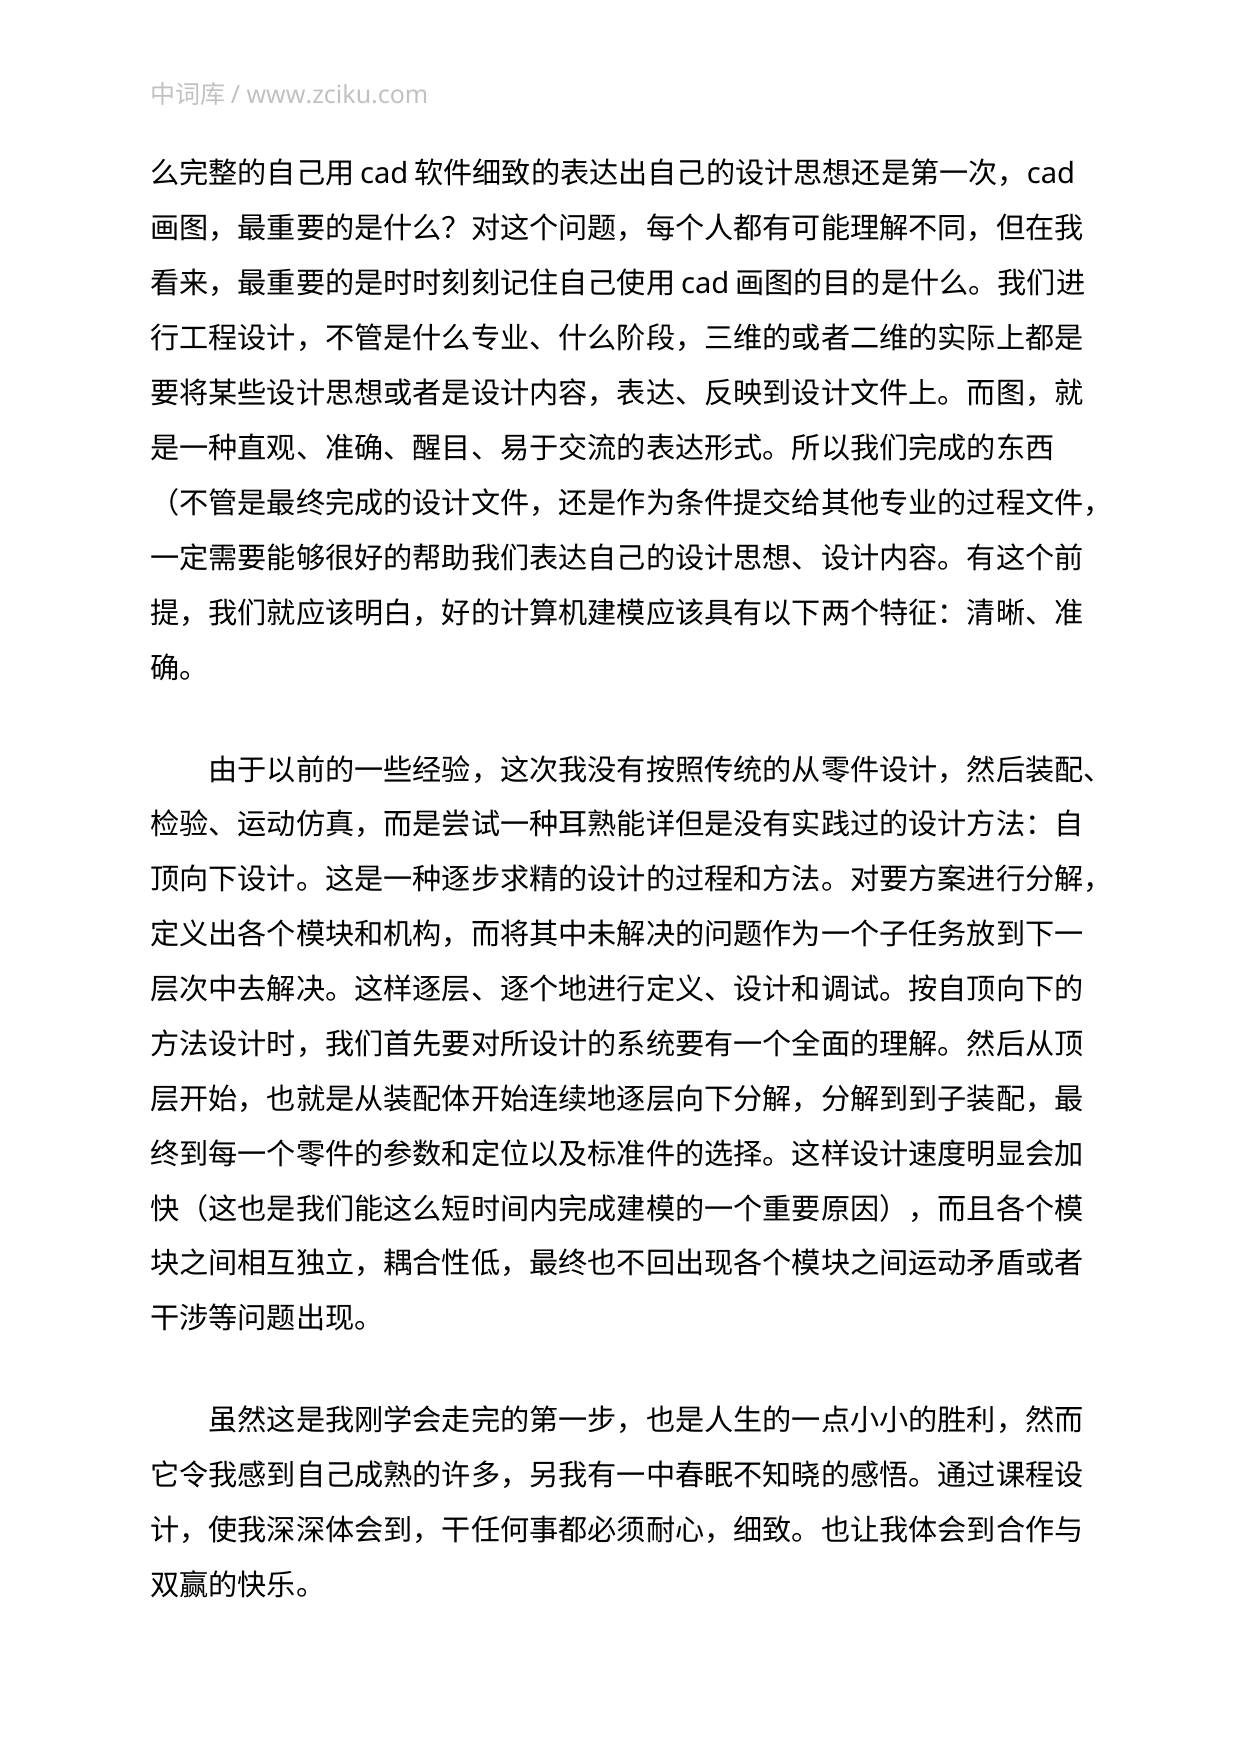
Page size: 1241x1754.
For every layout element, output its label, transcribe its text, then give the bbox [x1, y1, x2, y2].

text 由于以前的一些经验，这次我没有按照传统的从零件设计，然后装配、检验、运动仿真，而是尝试一种耳熟能详但是没有实践过的设计方法：自顶向下设计。这是一种逐步求精的设计的过程和方法。对要方案进行分解，定义出各个模块和机构，而将其中未解决的问题作为一个子任务放到下一层次中去解决。这样逐层、逐个地进行定义、设计和调试。按自顶向下的方法设计时，我们首先要对所设计的系统要有一个全面的理解。然后从顶层开始，也就是从装配体开始连续地逐层向下分解，分解到到子装配，最终到每一个零件的参数和定位以及标准件的选择。这样设计速度明显会加快（这也是我们能这么短时间内完成建模的一个重要原因），而且各个模块之间相互独立，耦合性低，最终也不回出现各个模块之间运动矛盾或者干涉等问题出现。 [150, 746, 1090, 1337]
text 虽然这是我刚学会走完的第一步，也是人生的一点小小的胜利，然而它令我感到自己成熟的许多，另我有一中春眠不知晓的感悟。通过课程设计，使我深深体会到，干任何事都必须耐心，细致。也让我体会到合作与双赢的快乐。 [150, 1397, 1090, 1604]
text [150, 150, 1090, 687]
